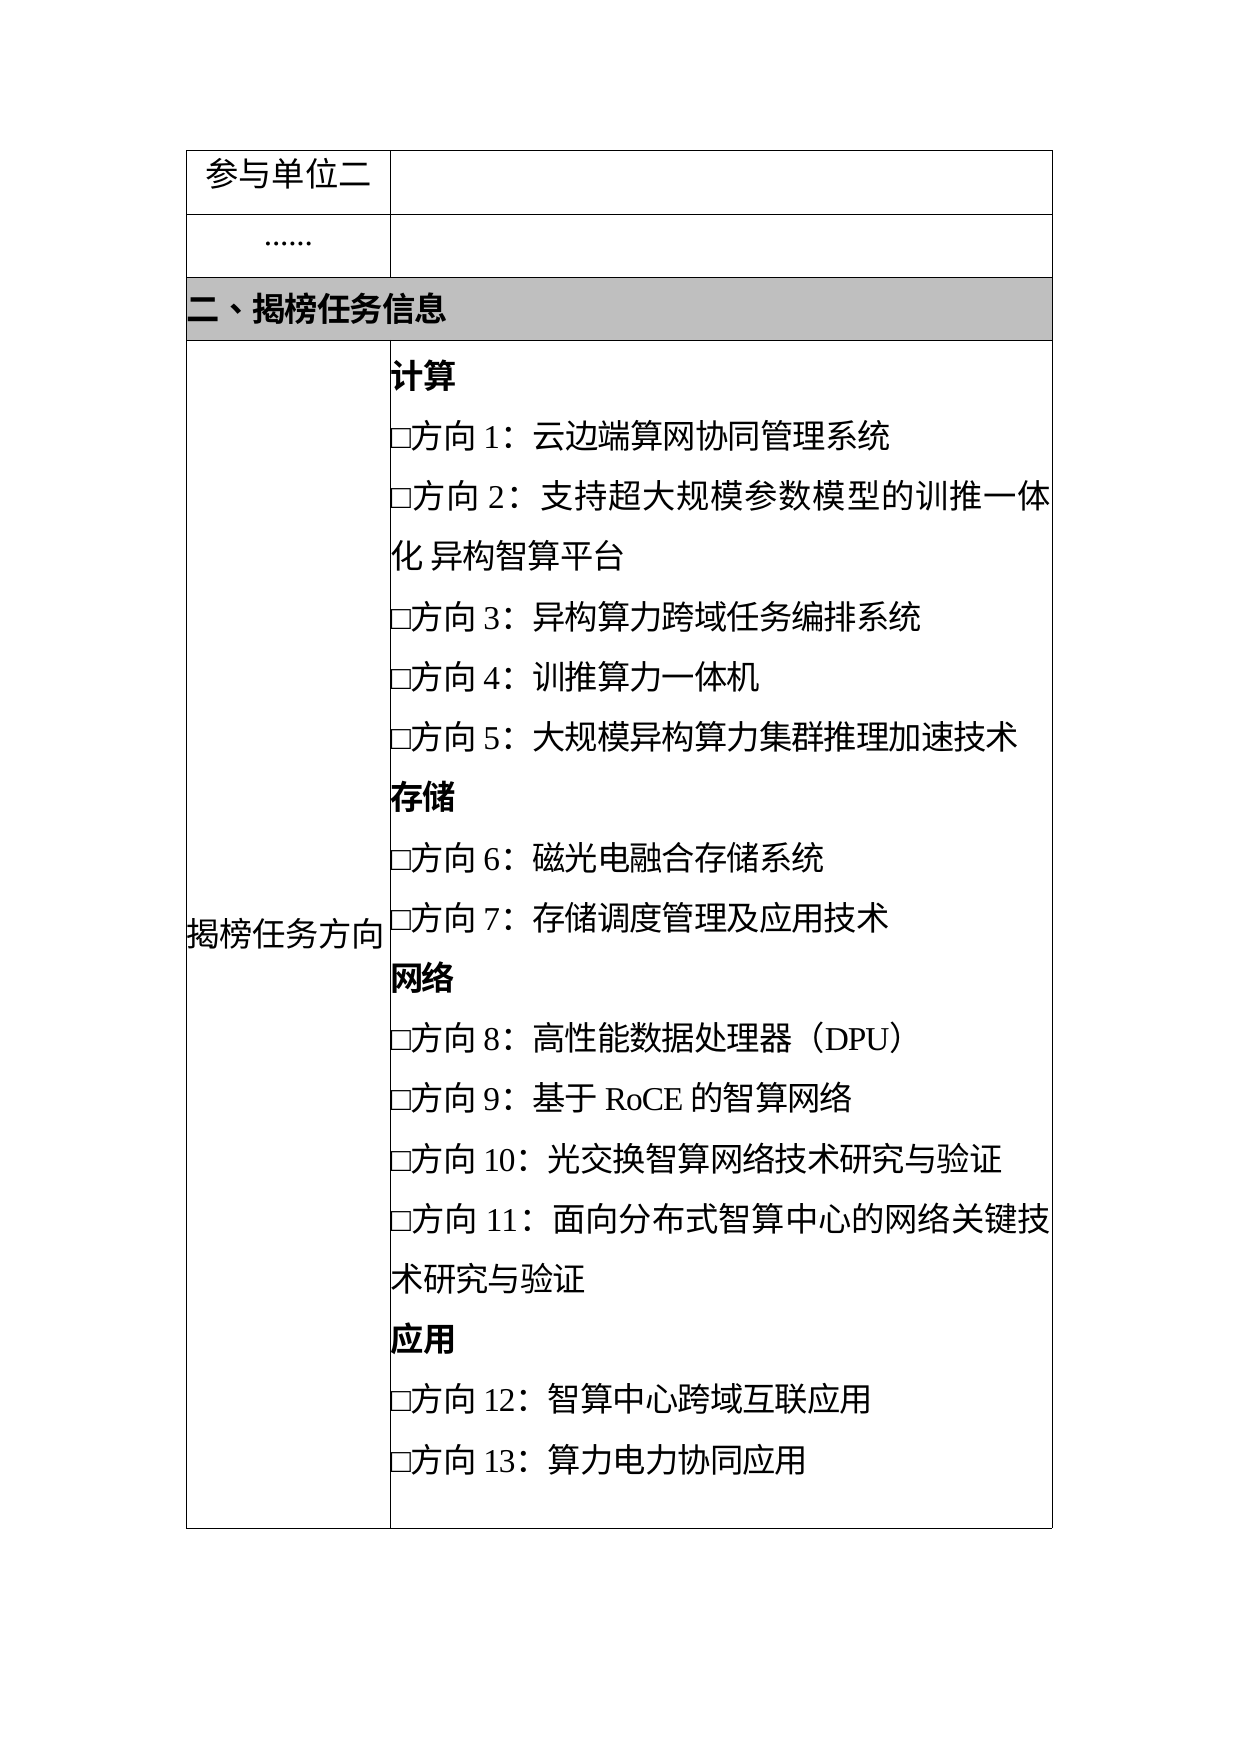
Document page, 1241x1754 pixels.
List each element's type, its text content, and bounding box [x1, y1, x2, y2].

table_header [391, 151, 1052, 214]
table_cell 计算 □方向1：云边端算网协同管理系统 □方向2：支持超大规模参数模型的训推一体化 异构智算平台 □方向3：异构算力跨域任务编排系统 □方向4：训推算力一体机 □方向5：大规模异构算力集群推理加速技术 存储 □方向6：磁光电融合存储系统 □方向7：存储调度管理及应用技术 网络 □方向8：高性能数据处理器（DPU） □方向9：基于RoCE的智算网络 □方向10：光交换智算网络技术研究与验证 □方向11：面向分布式智算中心的网络关键技术研究与验证 应用 □方向12：智算中心跨域互联应用 □方向13：算力电力协同应用 [391, 341, 1052, 1527]
table_cell ...... [187, 215, 390, 277]
table_cell 二、揭榜任务信息 [187, 278, 1052, 340]
table_cell 揭榜任务方向 [187, 341, 390, 1527]
table_cell [391, 215, 1052, 277]
table_header 参与单位二 [187, 151, 390, 214]
